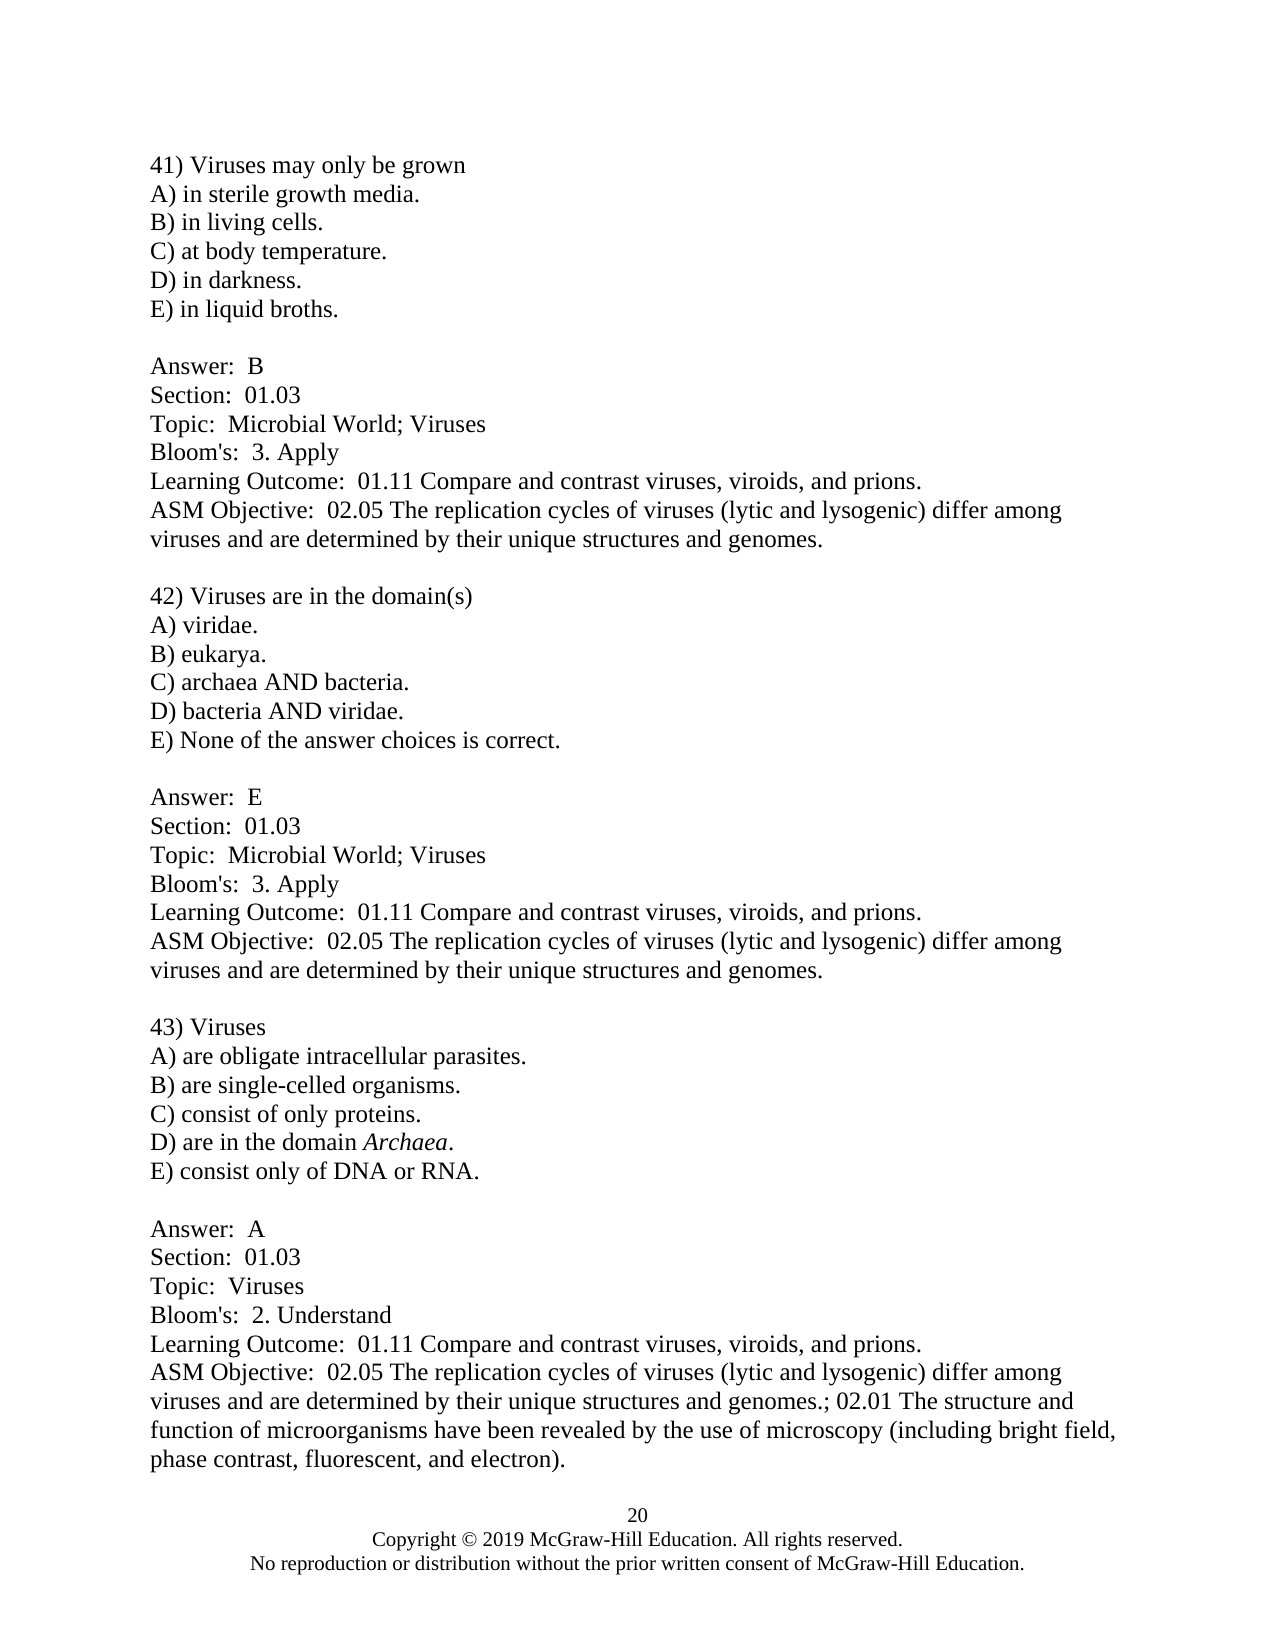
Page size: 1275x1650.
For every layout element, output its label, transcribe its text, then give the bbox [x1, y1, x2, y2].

text C) at body temperature. [150, 236, 1125, 265]
text B) eukarya. [150, 639, 1125, 667]
text Bloom's: 2. Understand [150, 1300, 1125, 1329]
text D) bacteria AND viridae. [150, 696, 1125, 725]
text A) viridae. [150, 610, 1125, 639]
text Section: 01.03 [150, 1242, 1125, 1271]
text E) in liquid broths. [150, 294, 1125, 322]
text ASM Objective: 02.05 The replication cycles of viruses (lytic and lysogenic) differ among viruses and are determined by their unique structures and genomes.; 02.01 The structure and function of microorganisms have been revealed by the use of microscopy (including bright field, phase contrast, fluorescent, and electron). [150, 1357, 1125, 1472]
text D) are in the domain Archaea. [150, 1127, 1125, 1156]
text D) in darkness. [150, 265, 1125, 294]
text A) in sterile growth media. [150, 179, 1125, 207]
text Answer: B [150, 351, 1125, 380]
text 42) Viruses are in the domain(s) [150, 581, 1125, 610]
text Section: 01.03 [150, 380, 1125, 409]
text E) None of the answer choices is correct. [150, 725, 1125, 754]
text Section: 01.03 [150, 811, 1125, 840]
text Bloom's: 3. Apply [150, 437, 1125, 466]
text Topic: Microbial World; Viruses [150, 840, 1125, 869]
text 41) Viruses may only be grown [150, 150, 1125, 179]
text Topic: Viruses [150, 1271, 1125, 1300]
text Answer: E [150, 782, 1125, 811]
text B) are single-celled organisms. [150, 1070, 1125, 1099]
text B) in living cells. [150, 207, 1125, 236]
text Topic: Microbial World; Viruses [150, 409, 1125, 437]
text C) archaea AND bacteria. [150, 667, 1125, 696]
text Learning Outcome: 01.11 Compare and contrast viruses, viroids, and prions. [150, 897, 1125, 926]
text Learning Outcome: 01.11 Compare and contrast viruses, viroids, and prions. [150, 466, 1125, 495]
text C) consist of only proteins. [150, 1099, 1125, 1127]
text Answer: A [150, 1214, 1125, 1242]
text A) are obligate intracellular parasites. [150, 1041, 1125, 1070]
text E) consist only of DNA or RNA. [150, 1156, 1125, 1185]
text 43) Viruses [150, 1012, 1125, 1041]
text Bloom's: 3. Apply [150, 869, 1125, 897]
text Learning Outcome: 01.11 Compare and contrast viruses, viroids, and prions. [150, 1329, 1125, 1357]
